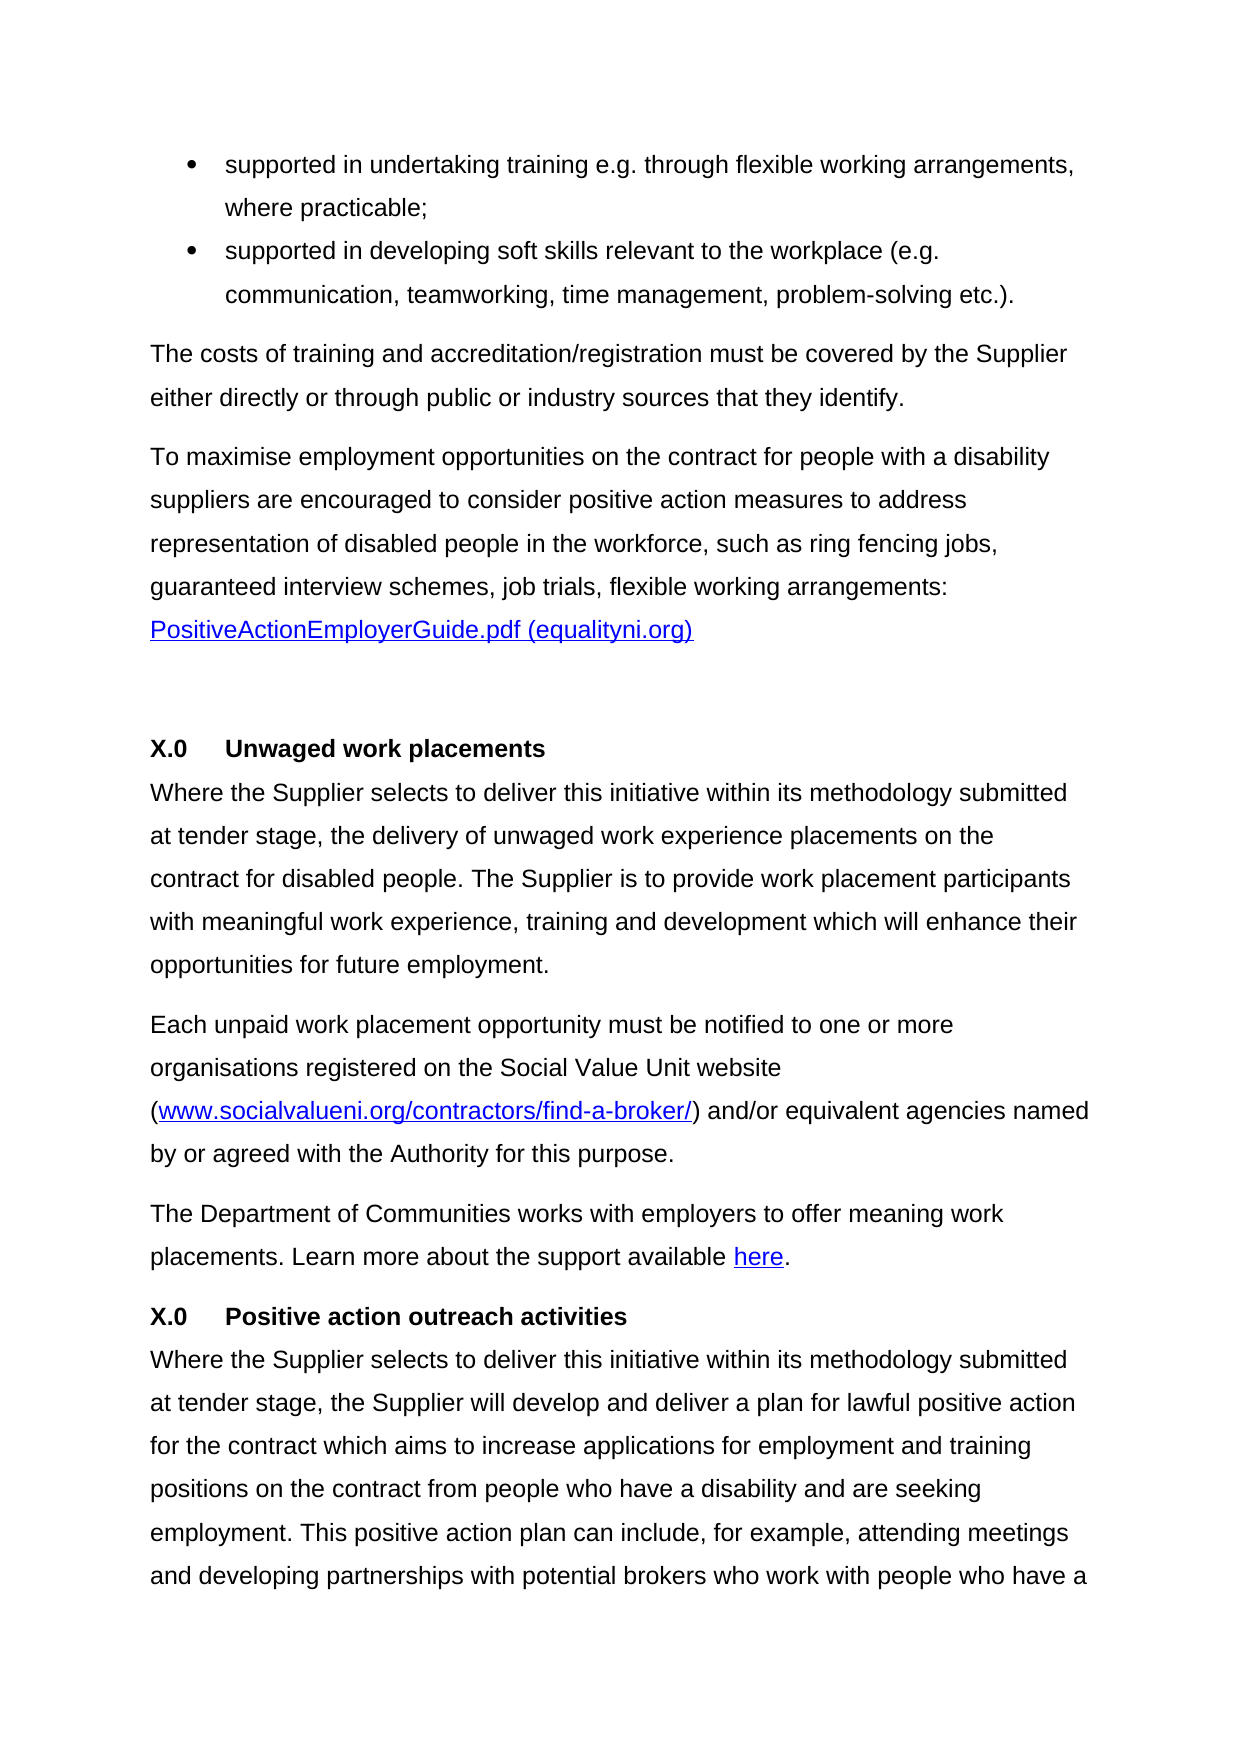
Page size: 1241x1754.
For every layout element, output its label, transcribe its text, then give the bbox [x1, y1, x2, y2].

subtitle X.0 Positive action outreach activities [150, 1302, 1090, 1331]
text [150, 1345, 1090, 1589]
text Each unpaid work placement opportunity must be notified to one or more organisations registered on the Social Value Unit website (www.socialvalueni.org/contractors/find-a-broker/) and/or equivalent agencies named by or agreed with the Authority for this purpose. [150, 1010, 1090, 1168]
list supported in developing soft skills relevant to the workplace (e.g. communication, teamworking, time management, problem-solving etc.). [187, 236, 1090, 308]
text Where the Supplier selects to deliver this initiative within its methodology submitted at tender stage, the delivery of unwaged work experience placements on the contract for disabled people. The Supplier is to provide work placement participants with meaningful work experience, training and development which will enhance their opportunities for future employment. [150, 777, 1090, 979]
text The costs of training and accreditation/registration must be covered by the Supplier either directly or through public or industry sources that they identify. [150, 339, 1090, 411]
list supported in undertaking training e.g. through flexible working arrangements, where practicable; [187, 150, 1090, 222]
subtitle X.0 Unwaged work placements [150, 734, 1090, 763]
text The Department of Communities works with employers to offer meaning work placements. Learn more about the support available here. [150, 1199, 1090, 1271]
text To maximise employment opportunities on the contract for people with a disability suppliers are encouraged to consider positive action measures to address representation of disabled people in the workforce, such as ring fencing jobs, guaranteed interview schemes, job trials, flexible working arrangements: PositiveActionEmployerGuide.pdf (equalityni.org) [150, 442, 1090, 643]
